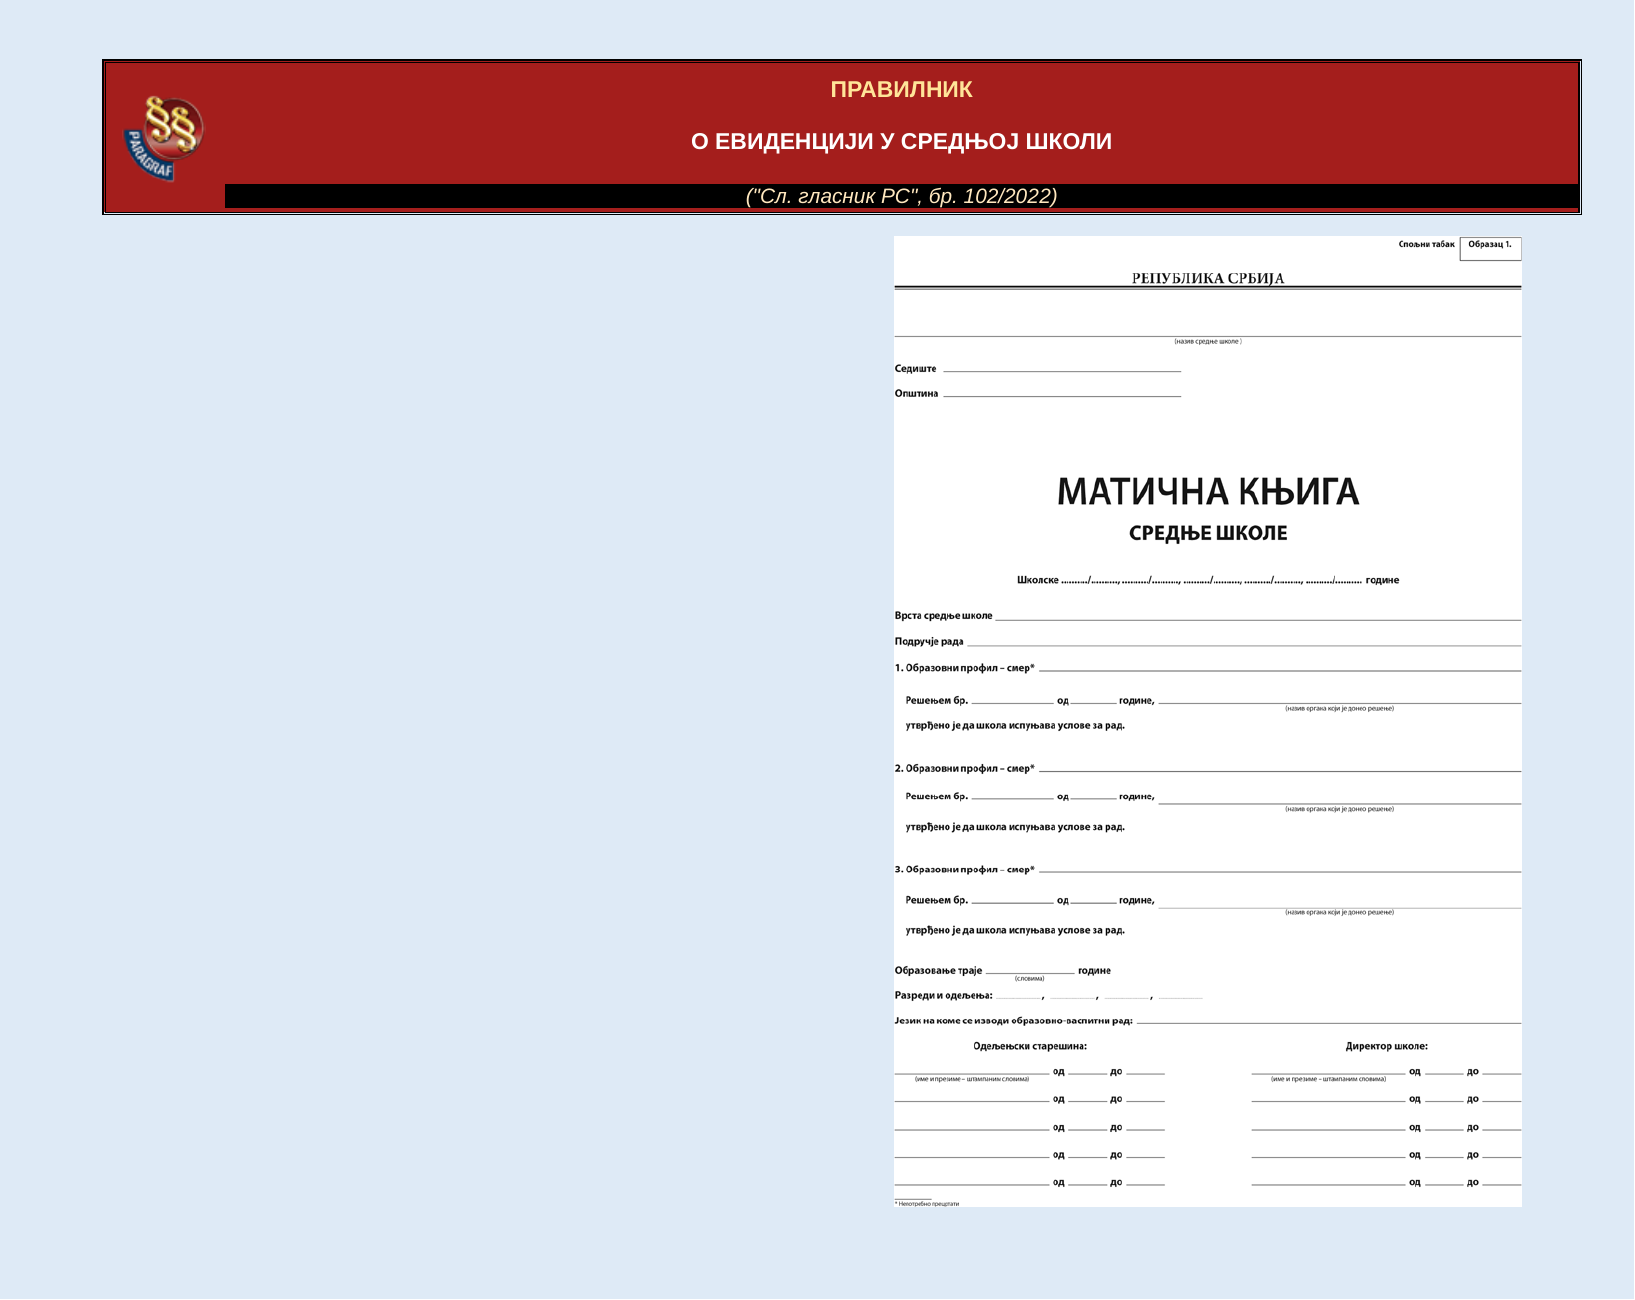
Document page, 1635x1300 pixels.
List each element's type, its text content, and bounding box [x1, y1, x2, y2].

table_header [106, 63, 223, 212]
picture [894, 236, 1522, 1207]
table_header ПРАВИЛНИК О ЕВИДЕНЦИЈИ У СРЕДЊОЈ ШКОЛИ ("Сл. гласник РС", бр. 102/2022) [223, 63, 1578, 212]
picture [120, 90, 207, 184]
